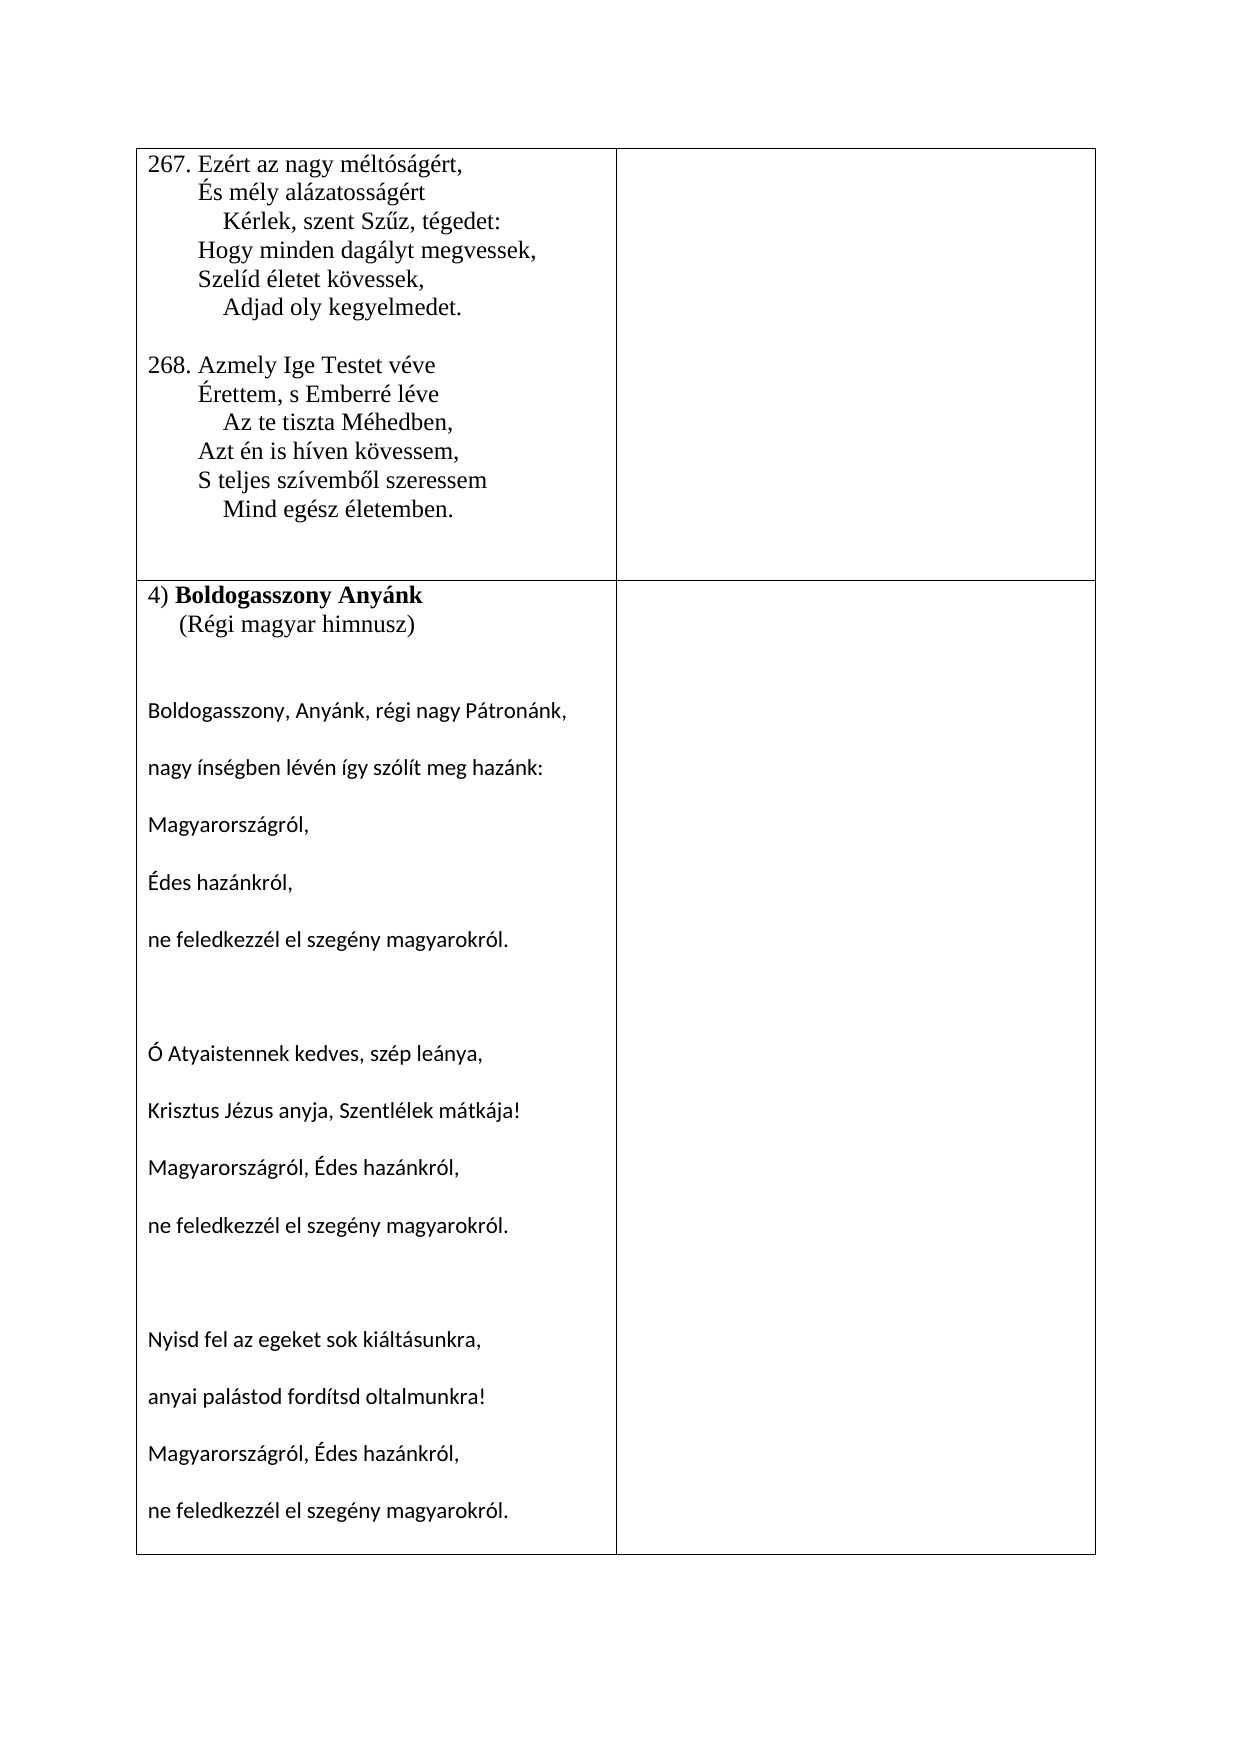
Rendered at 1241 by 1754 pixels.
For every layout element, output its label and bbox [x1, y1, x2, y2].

table_cell [137, 581, 616, 1554]
table_cell [617, 581, 1095, 1554]
table_cell [137, 149, 616, 579]
table_cell [617, 149, 1095, 579]
